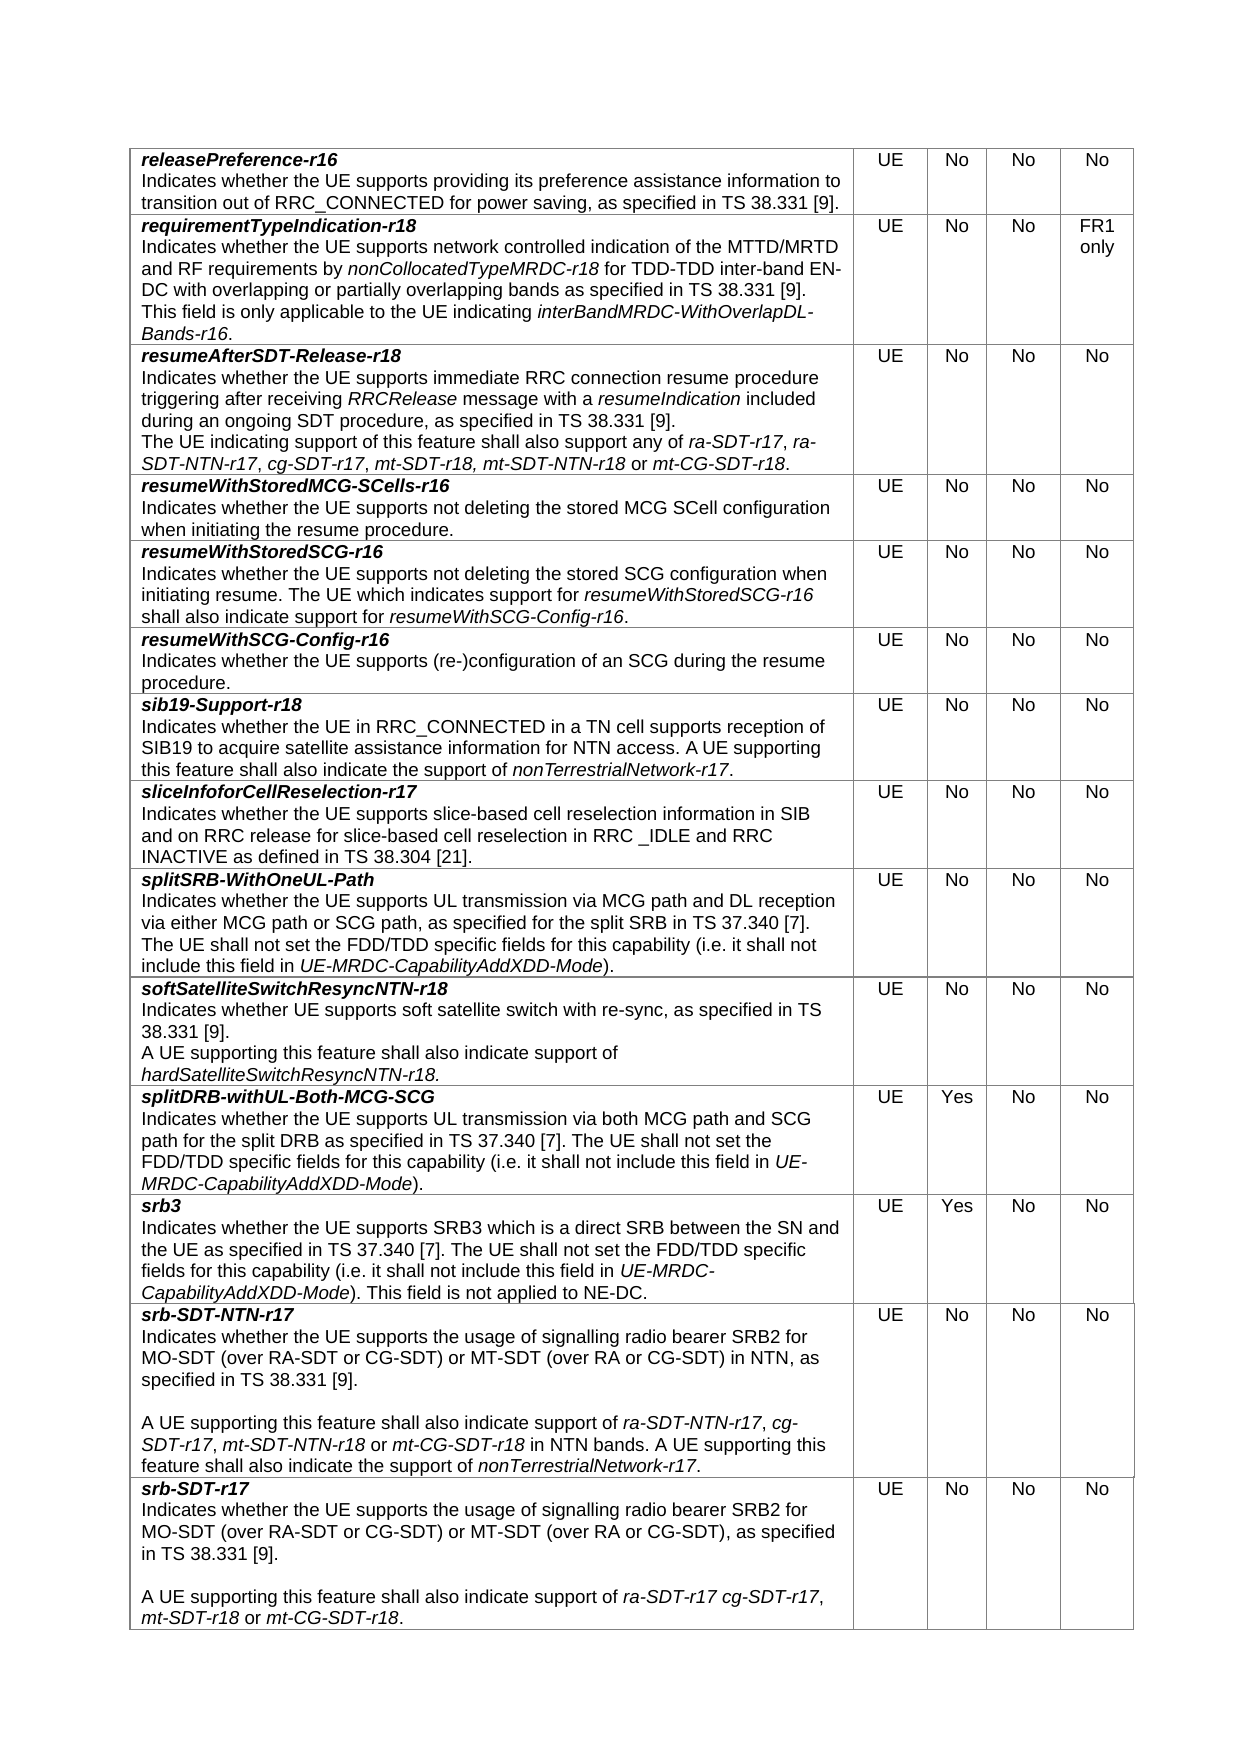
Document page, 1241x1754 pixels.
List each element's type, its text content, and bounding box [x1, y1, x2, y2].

table_cell No [987, 1304, 1060, 1477]
table_cell UE [854, 1304, 927, 1477]
table_cell releasePreference-r16 Indicates whether the UE supports providing its preference assistance information to transition out of RRC_CONNECTED for power saving, as specified in TS 38.331 [9]. [131, 149, 853, 213]
table_cell No [987, 694, 1060, 780]
table_cell splitSRB-WithOneUL-Path Indicates whether the UE supports UL transmission via MCG path and DL reception via either MCG path or SCG path, as specified for the split SRB in TS 37.340 [7]. The UE shall not set the FDD/TDD specific fields for this capability (i.e. it shall not include this field in UE-MRDC-CapabilityAddXDD-Mode). [131, 869, 853, 976]
table_cell srb-SDT-NTN-r17 Indicates whether the UE supports the usage of signalling radio bearer SRB2 for MO-SDT (over RA-SDT or CG-SDT) or MT-SDT (over RA or CG-SDT) in NTN, as specified in TS 38.331 [9]. A UE supporting this feature shall also indicate support of ra-SDT-NTN-r17, cg-SDT-r17, mt-SDT-NTN-r18 or mt-CG-SDT-r18 in NTN bands. A UE supporting this feature shall also indicate the support of nonTerrestrialNetwork-r17. [131, 1304, 853, 1477]
table_cell No [1061, 1478, 1133, 1628]
table_cell FR1 only [1061, 215, 1133, 344]
table_cell sliceInfoforCellReselection-r17 Indicates whether the UE supports slice-based cell reselection information in SIB and on RRC release for slice-based cell reselection in RRC _IDLE and RRC INACTIVE as defined in TS 38.304 [21]. [131, 781, 853, 868]
table_cell No [928, 345, 986, 474]
table_cell No [928, 541, 986, 627]
table_cell No [928, 149, 986, 213]
table_cell No [1061, 1304, 1134, 1477]
table_cell splitDRB-withUL-Both-MCG-SCG Indicates whether the UE supports UL transmission via both MCG path and SCG path for the split DRB as specified in TS 37.340 [7]. The UE shall not set the FDD/TDD specific fields for this capability (i.e. it shall not include this field in UE-MRDC-CapabilityAddXDD-Mode). [131, 1086, 853, 1194]
table_cell No [928, 1478, 986, 1628]
table_cell resumeWithSCG-Config-r16 Indicates whether the UE supports (re-)configuration of an SCG during the resume procedure. [131, 628, 853, 693]
table_cell No [928, 978, 986, 1085]
table_cell No [928, 628, 986, 693]
table_cell No [1061, 694, 1133, 780]
table_cell No [1061, 149, 1133, 213]
table_cell No [987, 345, 1060, 474]
table_cell No [987, 781, 1060, 868]
table_cell No [1061, 475, 1133, 540]
table_cell No [987, 869, 1060, 976]
table_cell resumeWithStoredMCG-SCells-r16 Indicates whether the UE supports not deleting the stored MCG SCell configuration when initiating the resume procedure. [131, 475, 853, 540]
table_cell No [987, 475, 1060, 540]
table_cell No [1061, 345, 1133, 474]
table_cell No [987, 1086, 1060, 1194]
table_cell UE [854, 1195, 927, 1303]
table_cell UE [854, 541, 927, 627]
table_cell No [987, 541, 1060, 627]
table_cell No [1061, 1086, 1133, 1194]
table_cell No [928, 1304, 986, 1477]
table_cell UE [854, 694, 927, 780]
table_cell UE [854, 345, 927, 474]
table_cell requirementTypeIndication-r18 Indicates whether the UE supports network controlled indication of the MTTD/MRTD and RF requirements by nonCollocatedTypeMRDC-r18 for TDD-TDD inter-band EN-DC with overlapping or partially overlapping bands as specified in TS 38.331 [9]. This field is only applicable to the UE indicating interBandMRDC-WithOverlapDL-Bands-r16. [131, 215, 853, 344]
table_cell No [1061, 628, 1133, 693]
table_cell No [928, 694, 986, 780]
table_cell srb3 Indicates whether the UE supports SRB3 which is a direct SRB between the SN and the UE as specified in TS 37.340 [7]. The UE shall not set the FDD/TDD specific fields for this capability (i.e. it shall not include this field in UE-MRDC-CapabilityAddXDD-Mode). This field is not applied to NE-DC. [131, 1195, 853, 1303]
table_cell No [987, 978, 1060, 1085]
table_cell UE [854, 1086, 927, 1194]
table_cell UE [854, 978, 927, 1085]
table_cell No [987, 149, 1060, 213]
table_cell No [1061, 978, 1133, 1085]
table_cell sib19-Support-r18 Indicates whether the UE in RRC_CONNECTED in a TN cell supports reception of SIB19 to acquire satellite assistance information for NTN access. A UE supporting this feature shall also indicate the support of nonTerrestrialNetwork-r17. [131, 694, 853, 780]
table_cell UE [854, 149, 927, 213]
table_cell No [928, 475, 986, 540]
table_cell No [1061, 541, 1133, 627]
table_cell UE [854, 869, 927, 976]
table_cell No [1061, 1195, 1133, 1303]
table_cell softSatelliteSwitchResyncNTN-r18 Indicates whether UE supports soft satellite switch with re-sync, as specified in TS 38.331 [9]. A UE supporting this feature shall also indicate support of hardSatelliteSwitchResyncNTN-r18. [131, 978, 853, 1085]
table_cell No [987, 628, 1060, 693]
table_cell No [987, 1195, 1060, 1303]
table_cell No [1061, 781, 1133, 868]
table_cell Yes [928, 1195, 986, 1303]
table_cell No [987, 215, 1060, 344]
table_cell resumeAfterSDT-Release-r18 Indicates whether the UE supports immediate RRC connection resume procedure triggering after receiving RRCRelease message with a resumeIndication included during an ongoing SDT procedure, as specified in TS 38.331 [9]. The UE indicating support of this feature shall also support any of ra-SDT-r17, ra-SDT-NTN-r17, cg-SDT-r17, mt-SDT-r18, mt-SDT-NTN-r18 or mt-CG-SDT-r18. [131, 345, 853, 474]
table_cell UE [854, 781, 927, 868]
table_cell srb-SDT-r17 Indicates whether the UE supports the usage of signalling radio bearer SRB2 for MO-SDT (over RA-SDT or CG-SDT) or MT-SDT (over RA or CG-SDT), as specified in TS 38.331 [9]. A UE supporting this feature shall also indicate support of ra-SDT-r17 cg-SDT-r17, mt-SDT-r18 or mt-CG-SDT-r18. [131, 1478, 853, 1628]
table_cell Yes [928, 1086, 986, 1194]
table_cell No [1061, 869, 1133, 976]
table_cell No [928, 215, 986, 344]
table_cell UE [854, 1478, 927, 1628]
table_cell No [928, 781, 986, 868]
table_cell UE [854, 628, 927, 693]
table_cell No [928, 869, 986, 976]
table_cell UE [854, 215, 927, 344]
table_cell No [987, 1478, 1060, 1628]
table_cell UE [854, 475, 927, 540]
table_cell resumeWithStoredSCG-r16 Indicates whether the UE supports not deleting the stored SCG configuration when initiating resume. The UE which indicates support for resumeWithStoredSCG-r16 shall also indicate support for resumeWithSCG-Config-r16. [131, 541, 853, 627]
